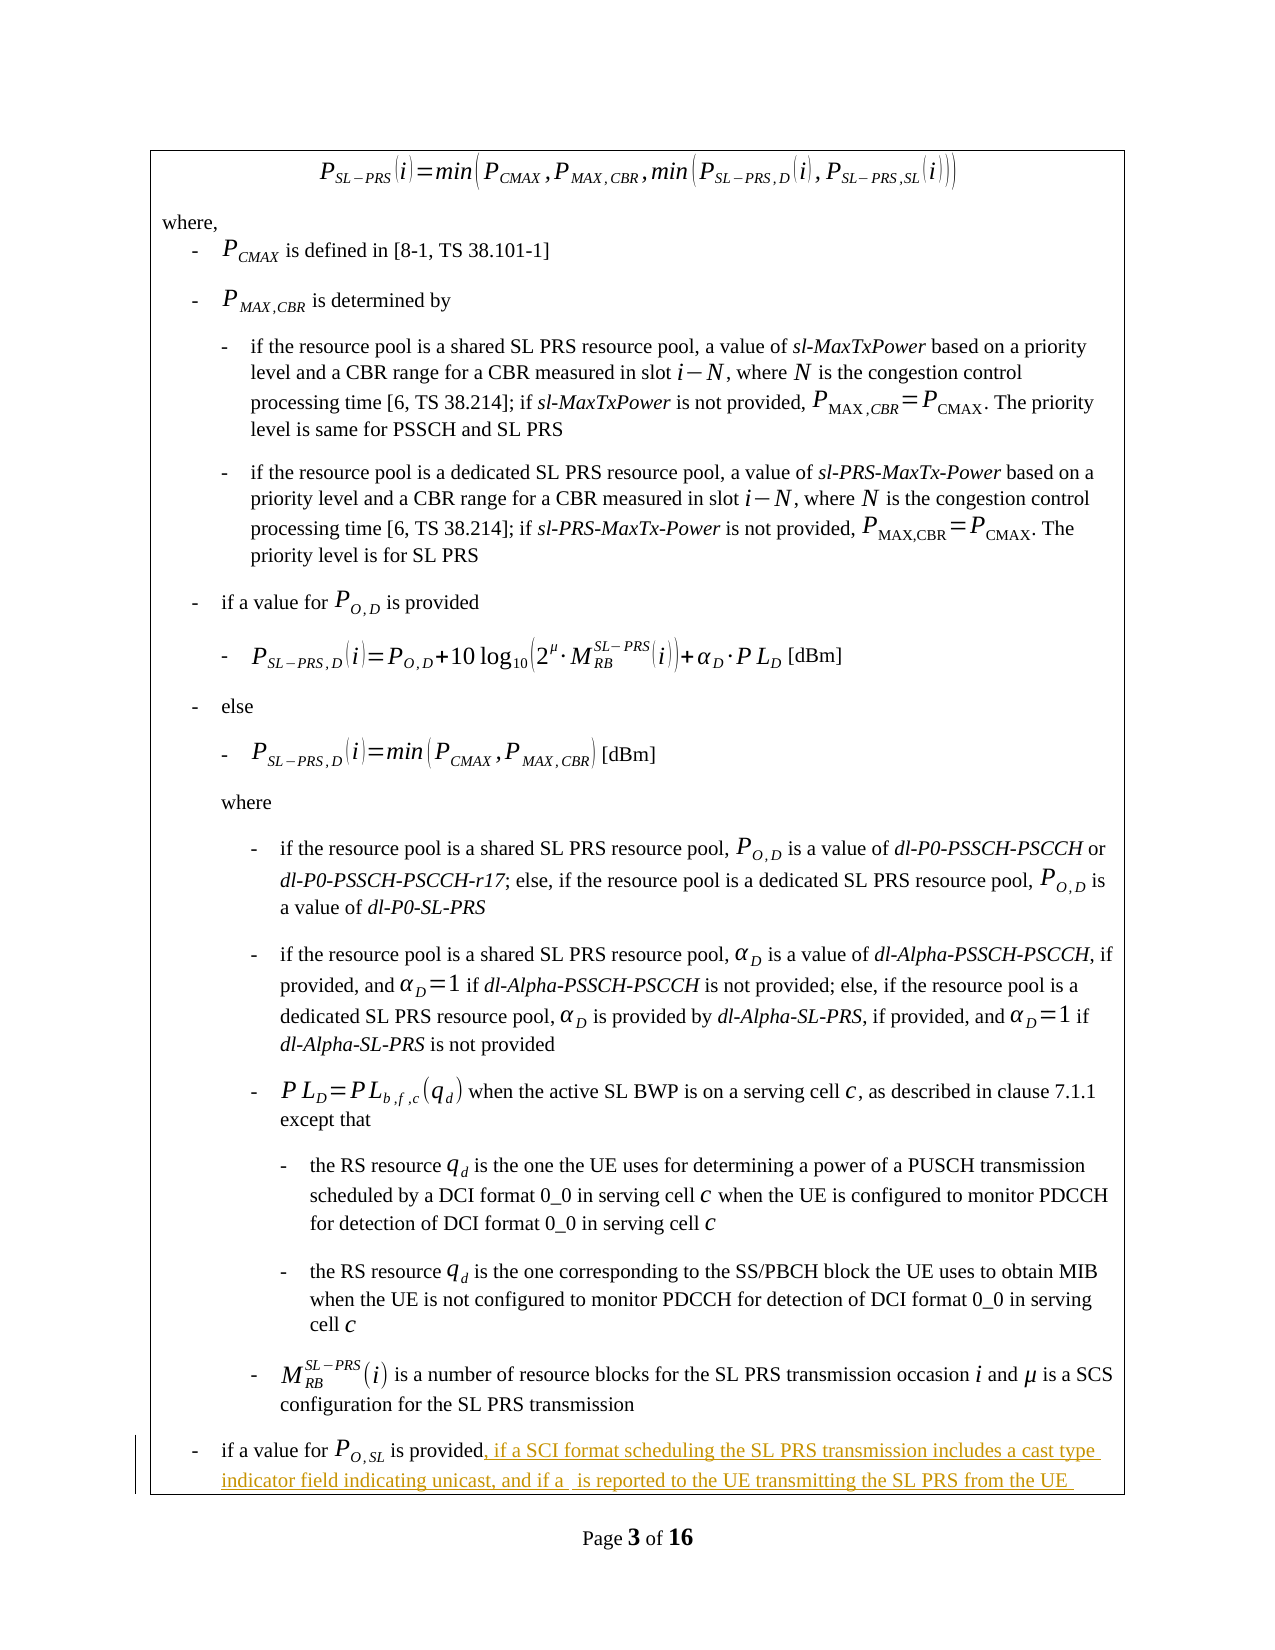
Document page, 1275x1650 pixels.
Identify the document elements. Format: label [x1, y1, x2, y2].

table_header [151, 151, 1124, 1493]
